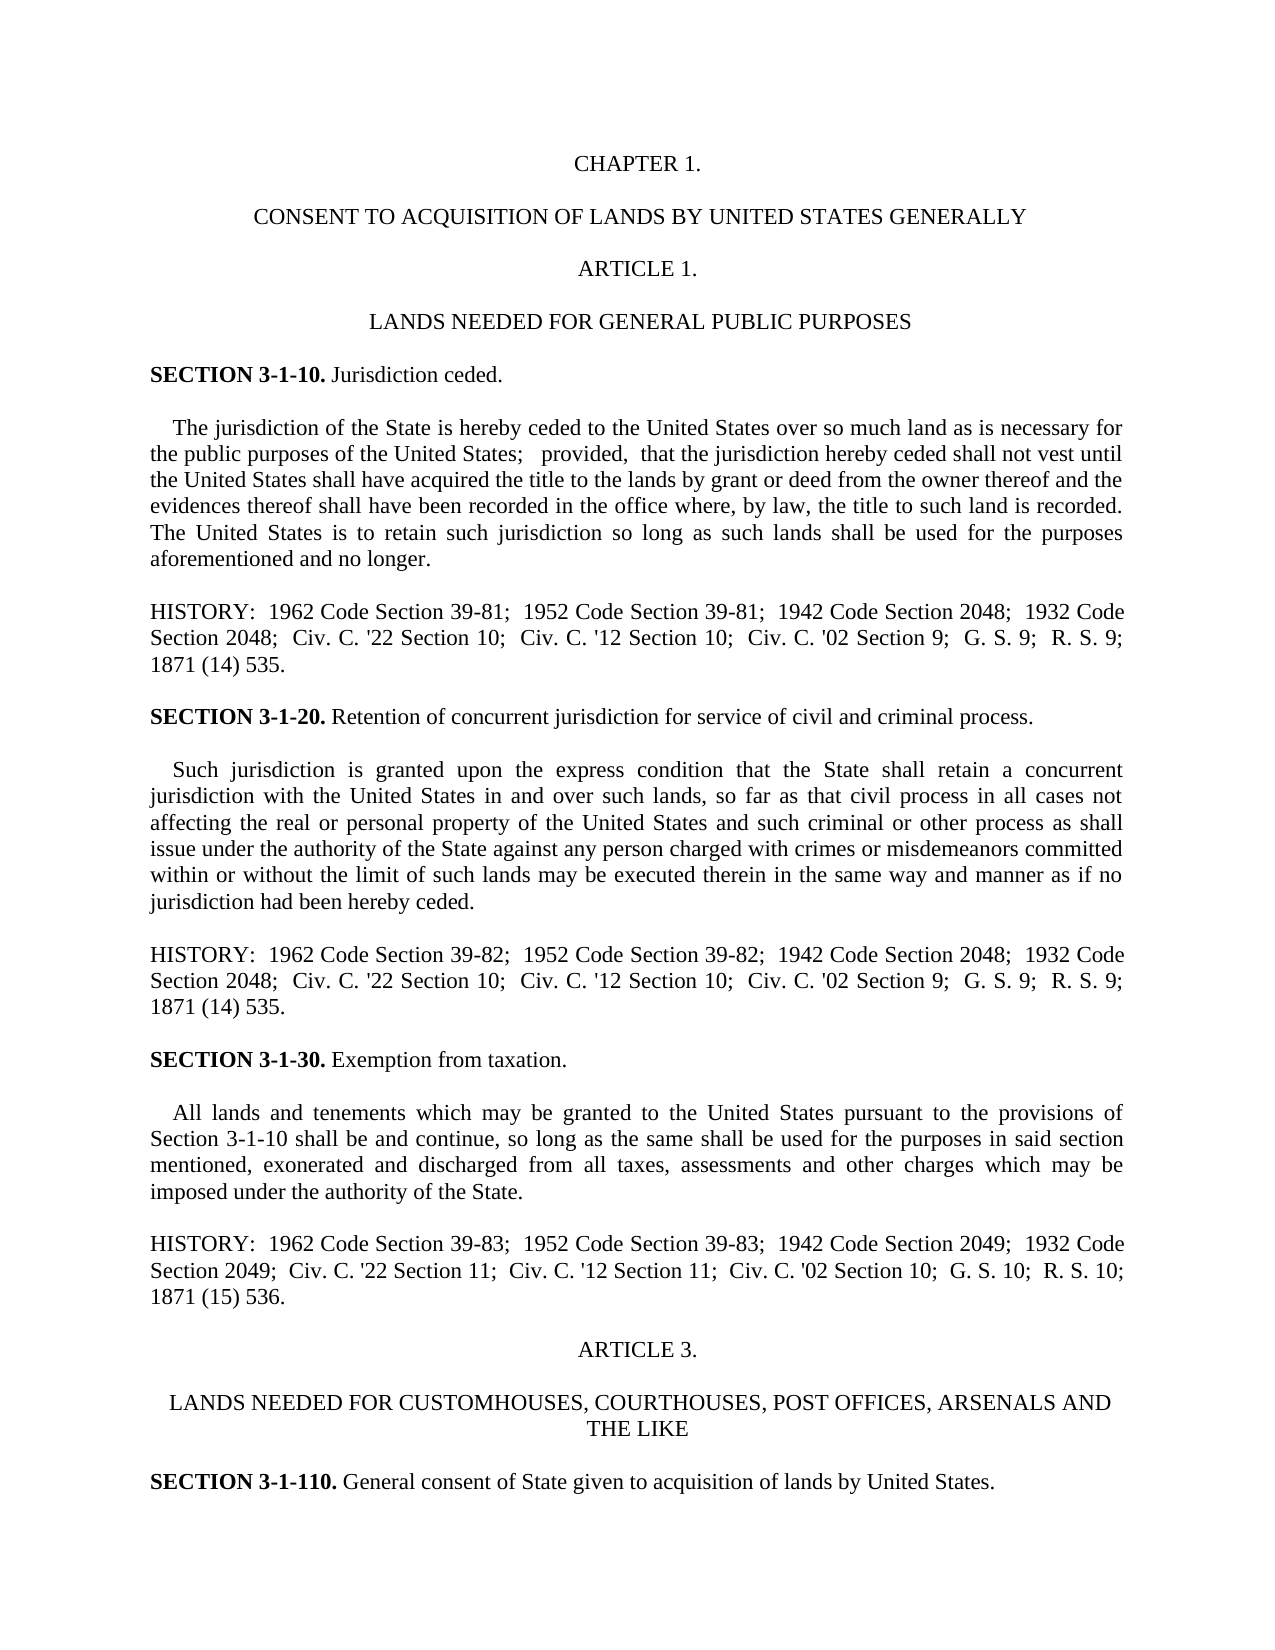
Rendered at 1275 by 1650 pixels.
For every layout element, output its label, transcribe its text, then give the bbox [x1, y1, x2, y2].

text The jurisdiction of the State is hereby ceded to the United States over so much land as is necessary for the public purposes of the United States; provided, that the jurisdiction hereby ceded shall not vest until the United States shall have acquired the title to the lands by grant or deed from the owner thereof and the evidences thereof shall have been recorded in the office where, by law, the title to such land is recorded. The United States is to retain such jurisdiction so long as such lands shall be used for the purposes aforementioned and no longer. [150, 413, 1125, 572]
text SECTION 3-1-30. Exemption from taxation. [150, 1046, 1125, 1072]
text Such jurisdiction is granted upon the express condition that the State shall retain a concurrent jurisdiction with the United States in and over such lands, so far as that civil process in all cases not affecting the real or personal property of the United States and such criminal or other process as shall issue under the authority of the State against any person charged with crimes or misdemeanors committed within or without the limit of such lands may be executed therein in the same way and manner as if no jurisdiction had been hereby ceded. [150, 756, 1125, 914]
text LANDS NEEDED FOR GENERAL PUBLIC PURPOSES [150, 308, 1125, 334]
text SECTION 3-1-110. General consent of State given to acquisition of lands by United States. [150, 1468, 1125, 1494]
text SECTION 3-1-20. Retention of concurrent jurisdiction for service of civil and criminal process. [150, 703, 1125, 730]
text SECTION 3-1-10. Jurisdiction ceded. [150, 361, 1125, 387]
text ARTICLE 1. [150, 255, 1125, 282]
text ARTICLE 3. [150, 1336, 1125, 1362]
text CONSENT TO ACQUISITION OF LANDS BY UNITED STATES GENERALLY [150, 203, 1125, 229]
text HISTORY: 1962 Code Section 39-81; 1952 Code Section 39-81; 1942 Code Section 2048; 1932 Code Section 2048; Civ. C. '22 Section 10; Civ. C. '12 Section 10; Civ. C. '02 Section 9; G. S. 9; R. S. 9; 1871 (14) 535. [150, 598, 1125, 677]
text CHAPTER 1. [150, 150, 1125, 176]
text HISTORY: 1962 Code Section 39-83; 1952 Code Section 39-83; 1942 Code Section 2049; 1932 Code Section 2049; Civ. C. '22 Section 11; Civ. C. '12 Section 11; Civ. C. '02 Section 10; G. S. 10; R. S. 10; 1871 (15) 536. [150, 1231, 1125, 1309]
text HISTORY: 1962 Code Section 39-82; 1952 Code Section 39-82; 1942 Code Section 2048; 1932 Code Section 2048; Civ. C. '22 Section 10; Civ. C. '12 Section 10; Civ. C. '02 Section 9; G. S. 9; R. S. 9; 1871 (14) 535. [150, 941, 1125, 1020]
text LANDS NEEDED FOR CUSTOMHOUSES, COURTHOUSES, POST OFFICES, ARSENALS AND THE LIKE [150, 1389, 1125, 1441]
text All lands and tenements which may be granted to the United States pursuant to the provisions of Section 3-1-10 shall be and continue, so long as the same shall be used for the purposes in said section mentioned, exonerated and discharged from all taxes, assessments and other charges which may be imposed under the authority of the State. [150, 1099, 1125, 1204]
